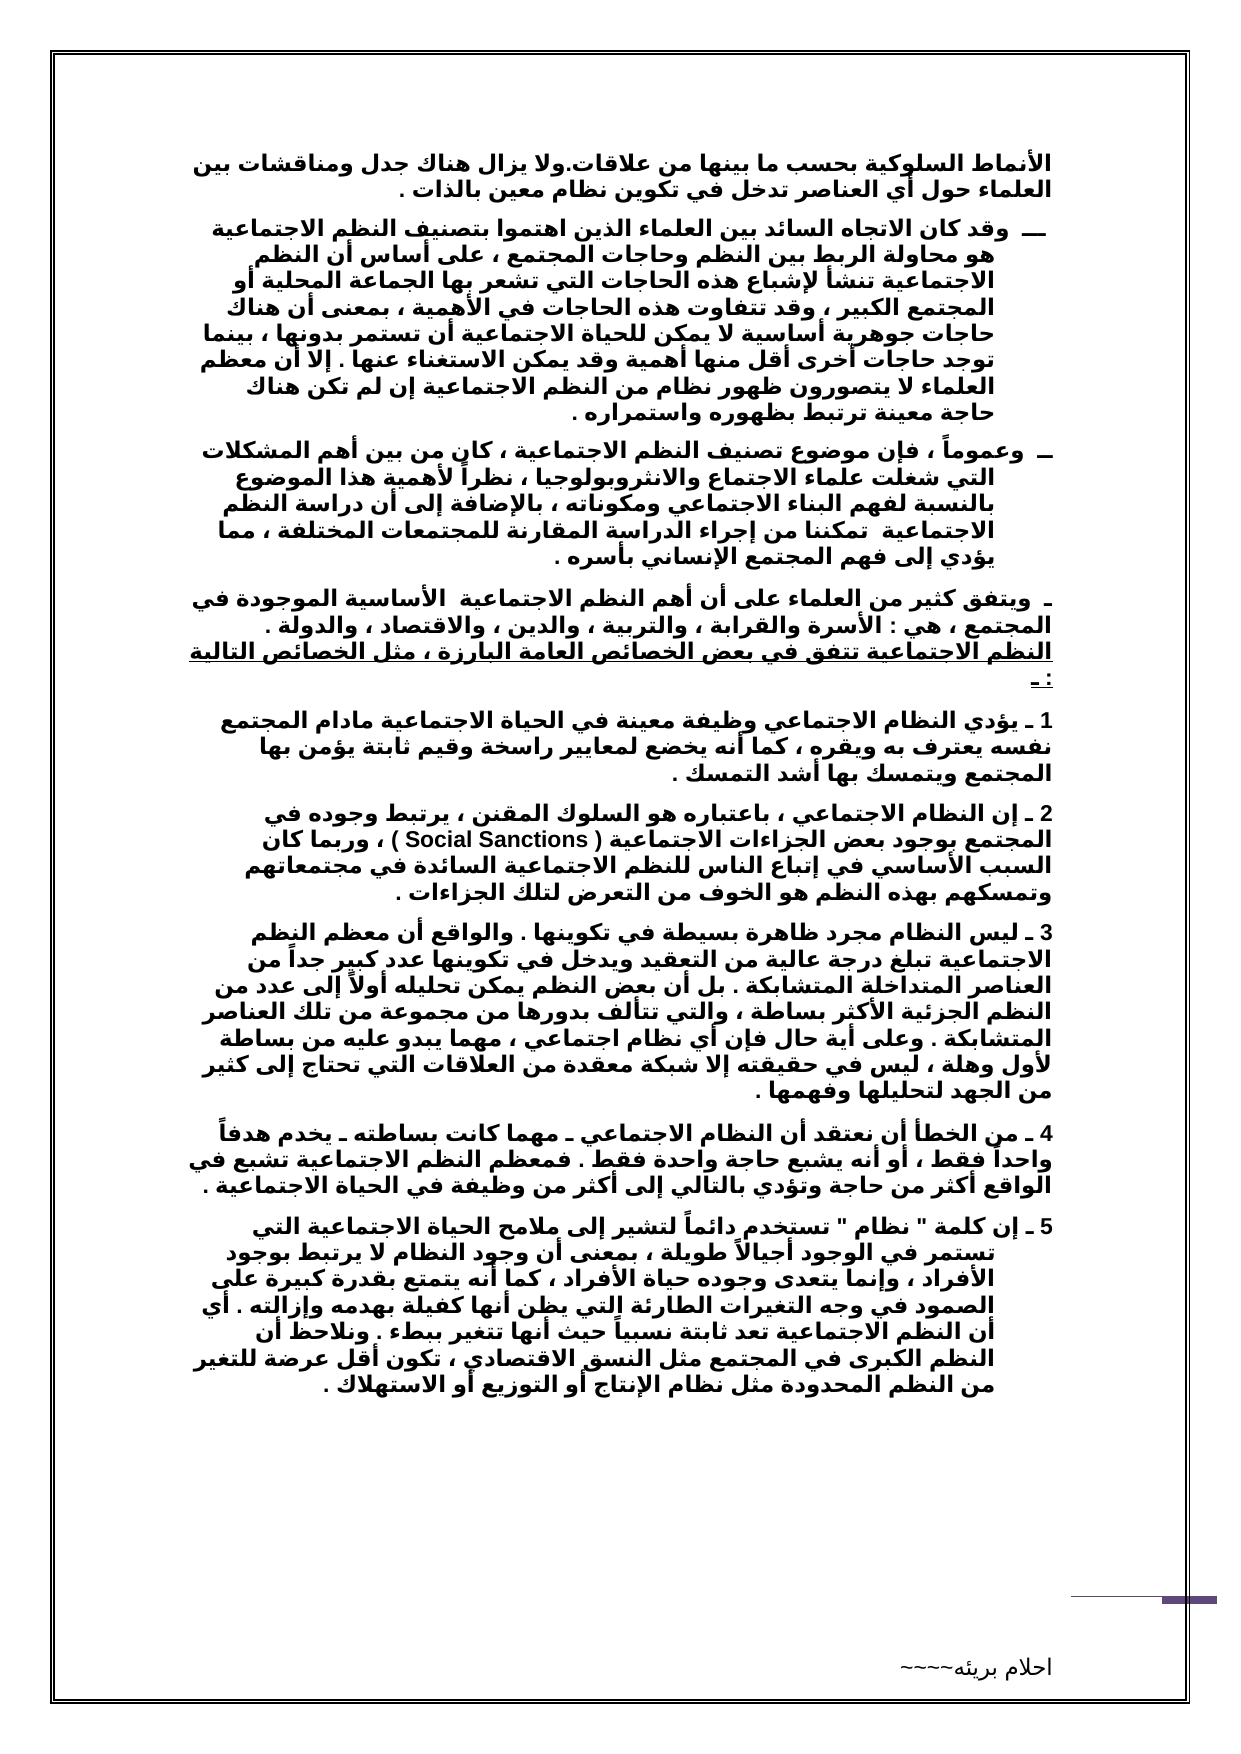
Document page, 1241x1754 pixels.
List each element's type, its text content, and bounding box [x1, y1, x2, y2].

text 2 ـ إن النظام الاجتماعي ، باعتباره هو السلوك المقنن ، يرتبط وجوده في المجتمع بوجود بعض الجزاءات الاجتماعية ( Social Sanctions ) ، وربما كان السبب الأساسي في إتباع الناس للنظم الاجتماعية السائدة في مجتمعاتهم وتمسكهم بهذه النظم هو الخوف من التعرض لتلك الجزاءات . [187, 800, 1053, 905]
text ــ وعموماً ، فإن موضوع تصنيف النظم الاجتماعية ، كان من بين أهم المشكلات التي شغلت علماء الاجتماع والانثروبولوجيا ، نظراً لأهمية هذا الموضوع بالنسبة لفهم البناء الاجتماعي ومكوناته ، بالإضافة إلى أن دراسة النظم الاجتماعية تمكننا من إجراء الدراسة المقارنة للمجتمعات المختلفة ، مما يؤدي إلى فهم المجتمع الإنساني بأسره . [187, 437, 1053, 569]
text ـ ويتفق كثير من العلماء على أن أهم النظم الاجتماعية الأساسية الموجودة في المجتمع ، هي : الأسرة والقرابة ، والتربية ، والدين ، والاقتصاد ، والدولة . [187, 585, 1053, 638]
text 4 ـ من الخطأ أن نعتقد أن النظام الاجتماعي ـ مهما كانت بساطته ـ يخدم هدفاً واحداً فقط ، أو أنه يشبع حاجة واحدة فقط . فمعظم النظم الاجتماعية تشبع في الواقع أكثر من حاجة وتؤدي بالتالي إلى أكثر من وظيفة في الحياة الاجتماعية . [187, 1120, 1053, 1199]
text ـــ وقد كان الاتجاه السائد بين العلماء الذين اهتموا بتصنيف النظم الاجتماعية هو محاولة الربط بين النظم وحاجات المجتمع ، على أساس أن النظم الاجتماعية تنشأ لإشباع هذه الحاجات التي تشعر بها الجماعة المحلية أو المجتمع الكبير ، وقد تتفاوت هذه الحاجات في الأهمية ، بمعنى أن هناك حاجات جوهرية أساسية لا يمكن للحياة الاجتماعية أن تستمر بدونها ، بينما توجد حاجات أخرى أقل منها أهمية وقد يمكن الاستغناء عنها . إلا أن معظم العلماء لا يتصورون ظهور نظام من النظم الاجتماعية إن لم تكن هناك حاجة معينة ترتبط بظهوره واستمراره . [187, 215, 1053, 426]
text 1 ـ يؤدي النظام الاجتماعي وظيفة معينة في الحياة الاجتماعية مادام المجتمع نفسه يعترف به ويقره ، كما أنه يخضع لمعايير راسخة وقيم ثابتة يؤمن بها المجتمع ويتمسك بها أشد التمسك . [187, 707, 1053, 786]
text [187, 150, 1053, 203]
text النظم الاجتماعية تتفق في بعض الخصائص العامة البارزة ، مثل الخصائص التالية : ـ [187, 638, 1053, 691]
text 5 ـ إن كلمة " نظام " تستخدم دائماً لتشير إلى ملامح الحياة الاجتماعية التي تستمر في الوجود أجيالاً طويلة ، بمعنى أن وجود النظام لا يرتبط بوجود الأفراد ، وإنما يتعدى وجوده حياة الأفراد ، كما أنه يتمتع بقدرة كبيرة على الصمود في وجه التغيرات الطارئة التي يظن أنها كفيلة بهدمه وإزالته . أي أن النظم الاجتماعية تعد ثابتة نسبياً حيث أنها تتغير ببطء . ونلاحظ أن النظم الكبرى في المجتمع مثل النسق الاقتصادي ، تكون أقل عرضة للتغير من النظم المحدودة مثل نظام الإنتاج أو التوزيع أو الاستهلاك . [187, 1213, 1053, 1397]
text 3 ـ ليس النظام مجرد ظاهرة بسيطة في تكوينها . والواقع أن معظم النظم الاجتماعية تبلغ درجة عالية من التعقيد ويدخل في تكوينها عدد كبير جداً من العناصر المتداخلة المتشابكة . بل أن بعض النظم يمكن تحليله أولاً إلى عدد من النظم الجزئية الأكثر بساطة ، والتي تتألف بدورها من مجموعة من تلك العناصر المتشابكة . وعلى أية حال فإن أي نظام اجتماعي ، مهما يبدو عليه من بساطة لأول وهلة ، ليس في حقيقته إلا شبكة معقدة من العلاقات التي تحتاج إلى كثير من الجهد لتحليلها وفهمها . [187, 919, 1053, 1104]
